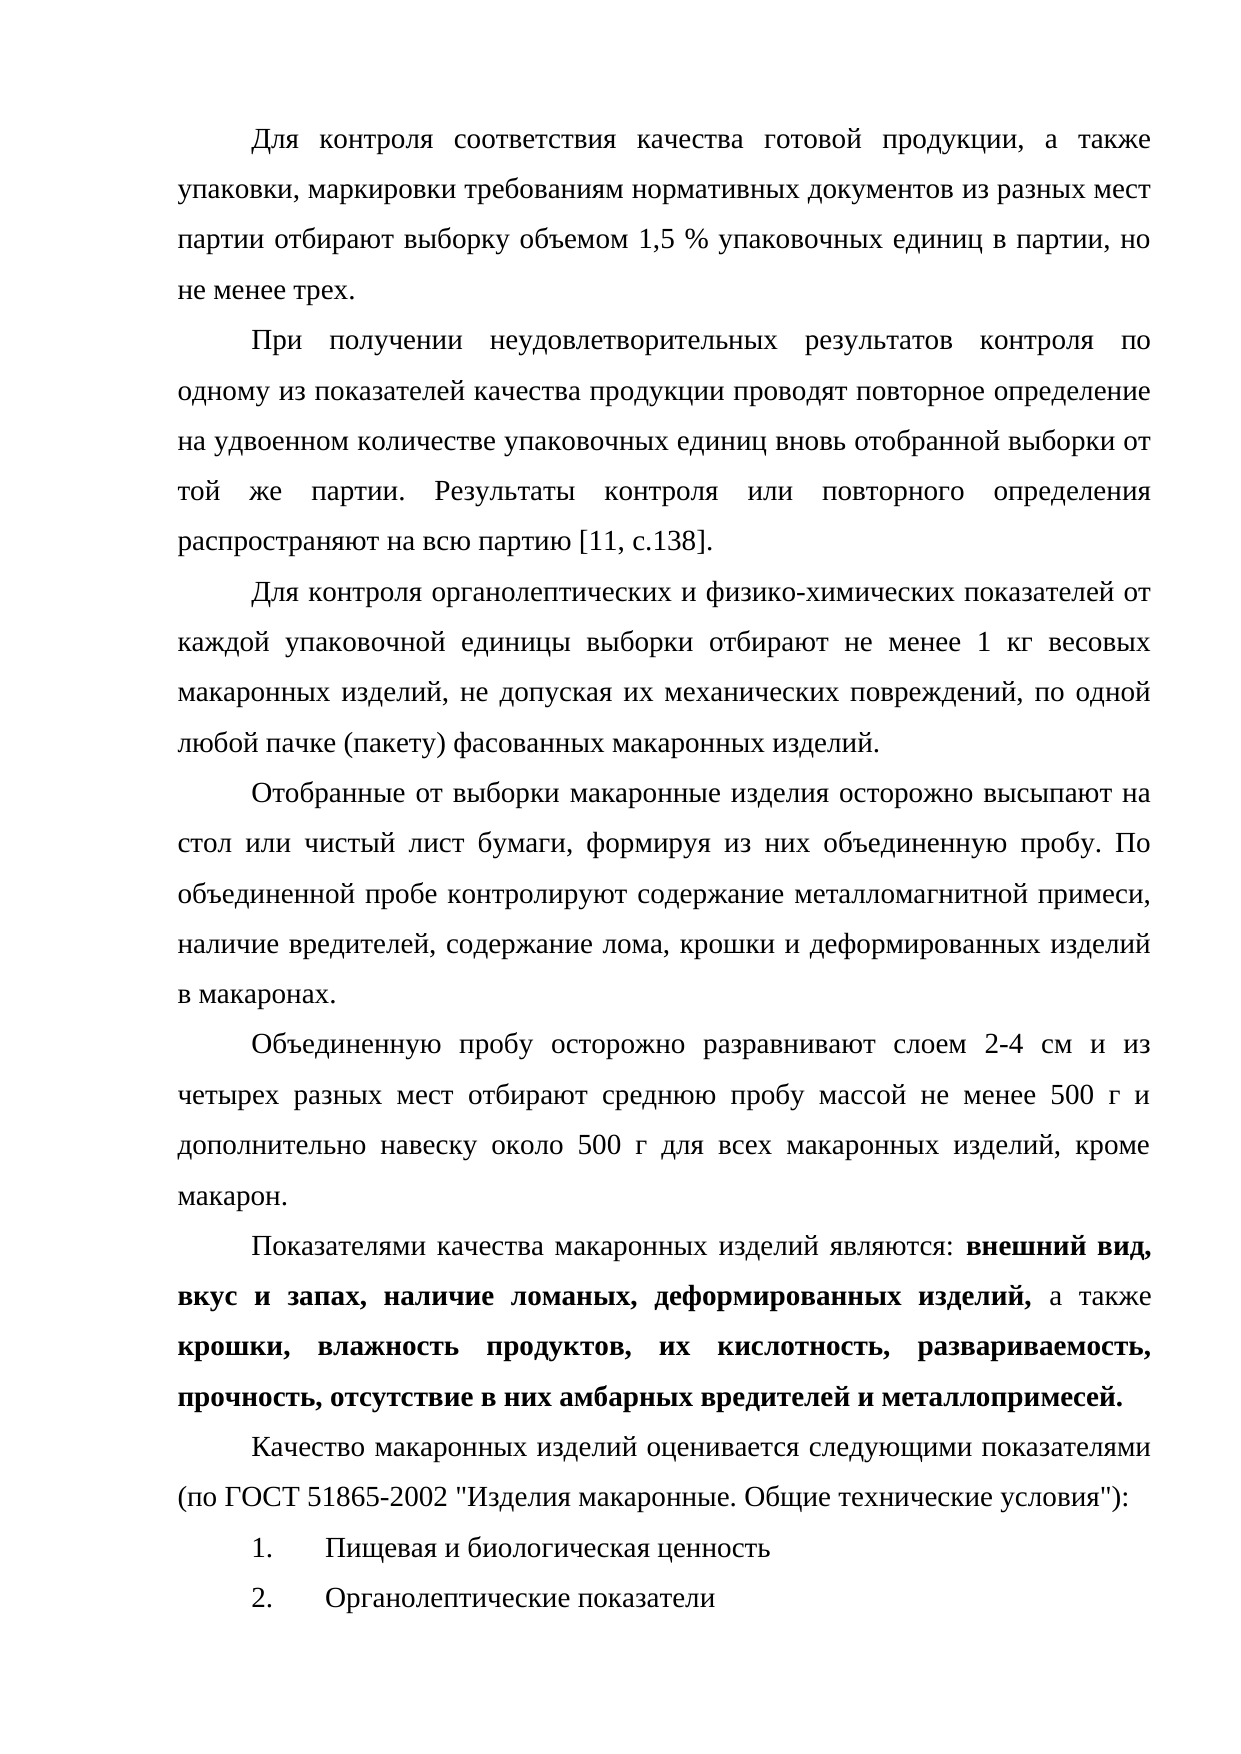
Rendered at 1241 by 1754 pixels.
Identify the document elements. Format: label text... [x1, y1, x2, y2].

text Показателями качества макаронных изделий являются: внешний вид, вкус и запах, наличие ломаных, деформированных изделий, а также крошки, влажность продуктов, их кислотность, развариваемость, прочность, отсутствие в них амбарных вредителей и металлопримесей. [177, 1228, 1152, 1412]
text При получении неудовлетворительных результатов контроля по одному из показателей качества продукции проводят повторное определение на удвоенном количестве упаковочных единиц вновь отобранной выборки от той же партии. Результаты контроля или повторного определения распространяют на всю партию [11, с.138]. [177, 322, 1152, 557]
list Пищевая и биологическая ценность [177, 1530, 1152, 1563]
list Органолептические показатели [177, 1580, 1152, 1614]
text Для контроля соответствия качества готовой продукции, а также упаковки, маркировки требованиям нормативных документов из разных мест партии отбирают выборку объемом 1,5 % упаковочных единиц в партии, но не менее трех. [177, 121, 1152, 306]
text Качество макаронных изделий оценивается следующими показателями (по ГОСТ 51865-2002 "Изделия макаронные. Общие технические условия"): [177, 1429, 1152, 1513]
text Для контроля органолептических и физико-химических показателей от каждой упаковочной единицы выборки отбирают не менее весовых макаронных изделий, не допуская их механических повреждений, по одной любой пачке (пакету) фасованных макаронных изделий. [177, 574, 1152, 758]
text Отобранные от выборки макаронные изделия осторожно высыпают на стол или чистый лист бумаги, формируя из них объединенную пробу. По объединенной пробе контролируют содержание металломагнитной примеси, наличие вредителей, содержание лома, крошки и деформированных изделий в макаронах. [177, 775, 1152, 1010]
text Объединенную пробу осторожно разравнивают слоем 2- и из четырех разных мест отбирают среднюю пробу массой не менее и дополнительно навеску около для всех макаронных изделий, кроме макарон. [177, 1027, 1152, 1211]
